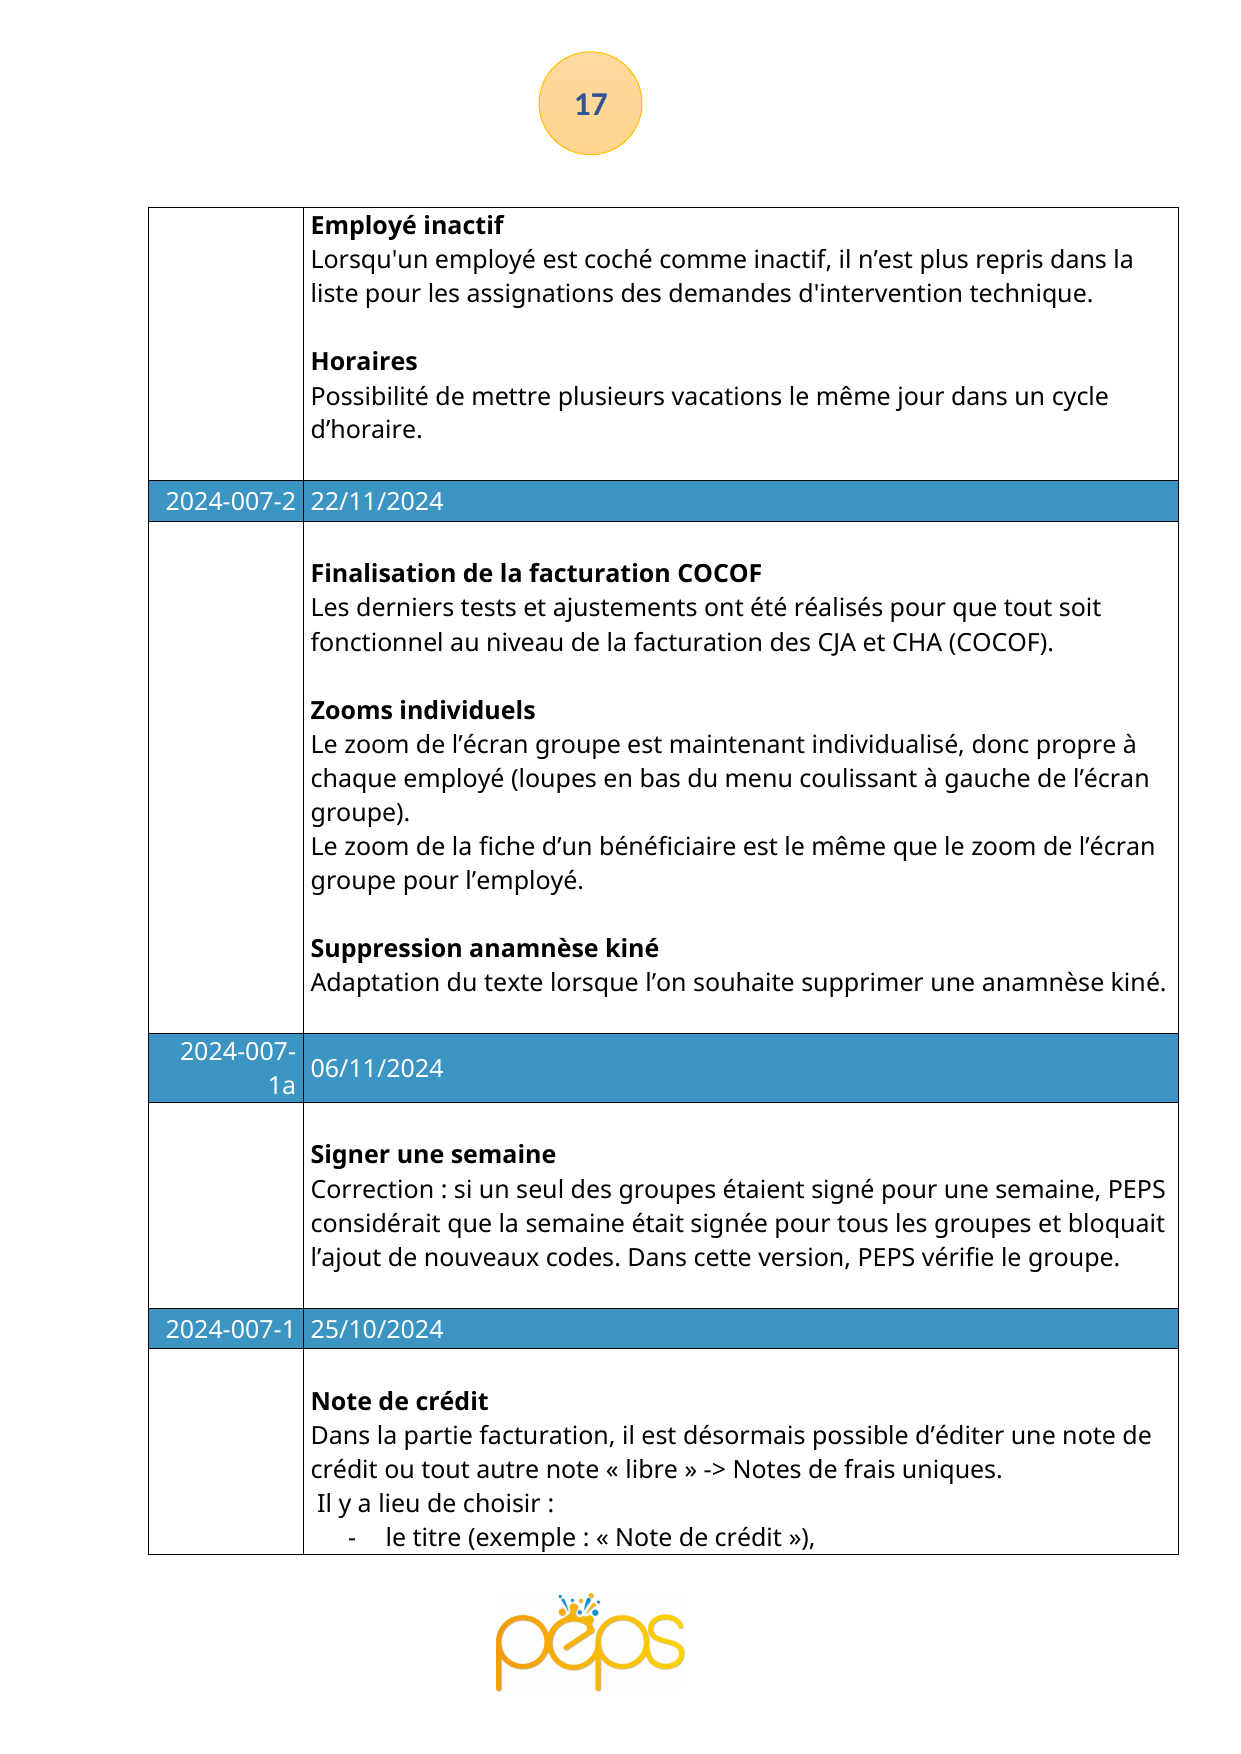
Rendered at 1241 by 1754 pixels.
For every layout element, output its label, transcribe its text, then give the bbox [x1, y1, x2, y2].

table_cell Signer une semaine Correction : si un seul des groupes étaient signé pour une semaine, PEPS considérait que la semaine était signée pour tous les groupes et bloquait l’ajout de nouveaux codes. Dans cette version, PEPS vérifie le groupe. [304, 1103, 1178, 1307]
table_cell 25/10/2024 [304, 1309, 1178, 1348]
table_cell [149, 522, 303, 1033]
table_cell 2024-007-1a [149, 1034, 303, 1102]
table_cell 2024-007-1 [149, 1309, 303, 1348]
table_cell [149, 1103, 303, 1307]
table_cell 06/11/2024 [304, 1034, 1178, 1102]
table_cell 22/11/2024 [304, 481, 1178, 521]
picture [495, 1592, 686, 1693]
table_cell Finalisation de la facturation COCOF Les derniers tests et ajustements ont été réalisés pour que tout soit fonctionnel au niveau de la facturation des CJA et CHA (COCOF). Zooms individuels Le zoom de l’écran groupe est maintenant individualisé, donc propre à chaque employé (loupes en bas du menu coulissant à gauche de l’écran groupe). Le zoom de la fiche d’un bénéficiaire est le même que le zoom de l’écran groupe pour l’employé. Suppression anamnèse kiné Adaptation du texte lorsque l’on souhaite supprimer une anamnèse kiné. [304, 522, 1178, 1033]
table_cell [149, 1349, 303, 1553]
table_cell [149, 208, 303, 480]
table_cell 2024-007-2 [149, 481, 303, 521]
